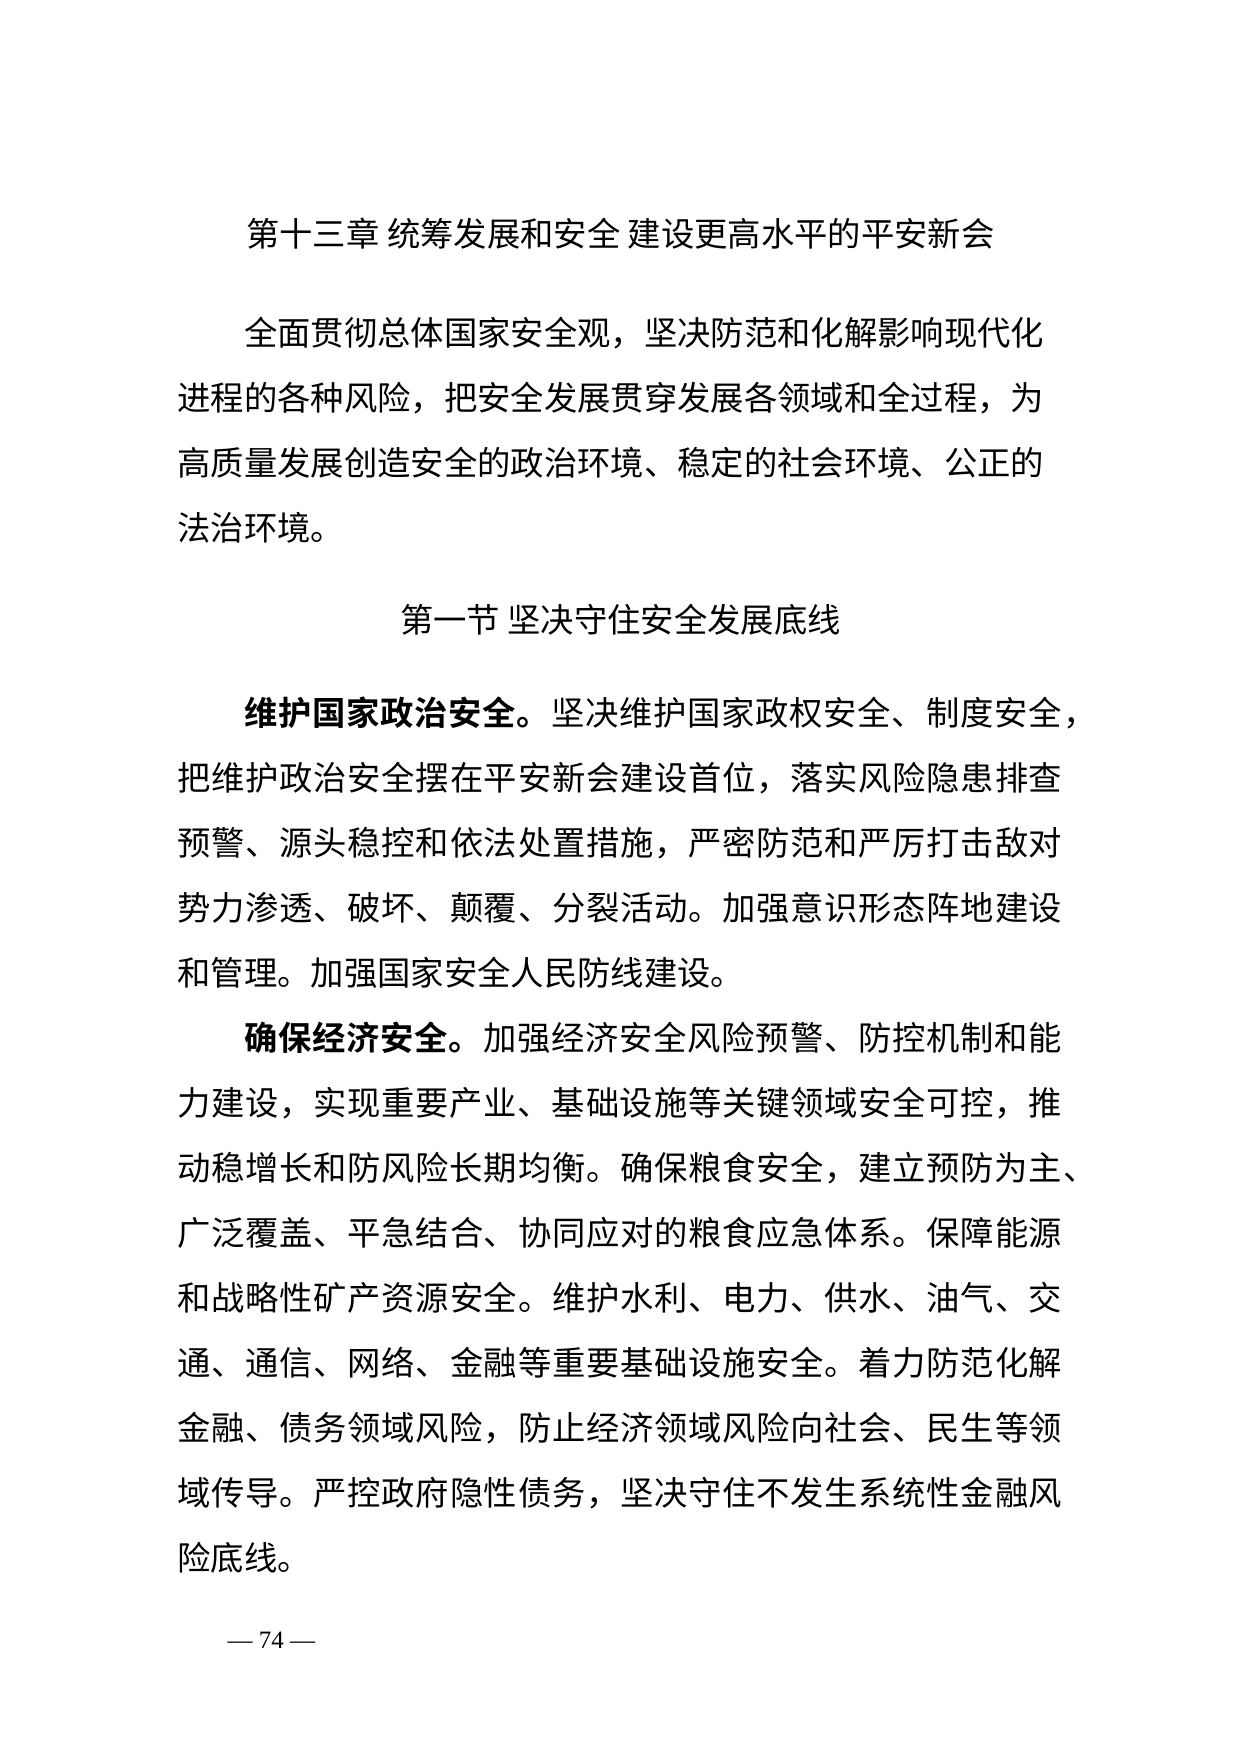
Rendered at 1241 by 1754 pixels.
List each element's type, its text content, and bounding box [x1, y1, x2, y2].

text 全面贯彻总体国家安全观，坚决防范和化解影响现代化进程的各种风险，把安全发展贯穿发展各领域和全过程，为高质量发展创造安全的政治环境、稳定的社会环境、公正的法治环境。 [169, 297, 1071, 559]
subtitle 第一节 坚决守住安全发展底线 [177, 586, 1063, 651]
text 确保经济安全。加强经济安全风险预警、防控机制和能力建设，实现重要产业、基础设施等关键领域安全可控，推动稳增长和防风险长期均衡。确保粮食安全，建立预防为主、广泛覆盖、平急结合、协同应对的粮食应急体系。保障能源和战略性矿产资源安全。维护水利、电力、供水、油气、交通、通信、网络、金融等重要基础设施安全。着力防范化解金融、债务领域风险，防止经济领域风险向社会、民生等领域传导。严控政府隐性债务，坚决守住不发生系统性金融风险底线。 [169, 1003, 1071, 1590]
text 维护国家政治安全。坚决维护国家政权安全、制度安全，把维护政治安全摆在平安新会建设首位，落实风险隐患排查预警、源头稳控和依法处置措施，严密防范和严厉打击敌对势力渗透、破坏、颠覆、分裂活动。加强意识形态阵地建设和管理。加强国家安全人民防线建设。 [169, 676, 1071, 1003]
text 第十三章 统筹发展和安全 建设更高水平的平安新会 [169, 197, 1071, 264]
